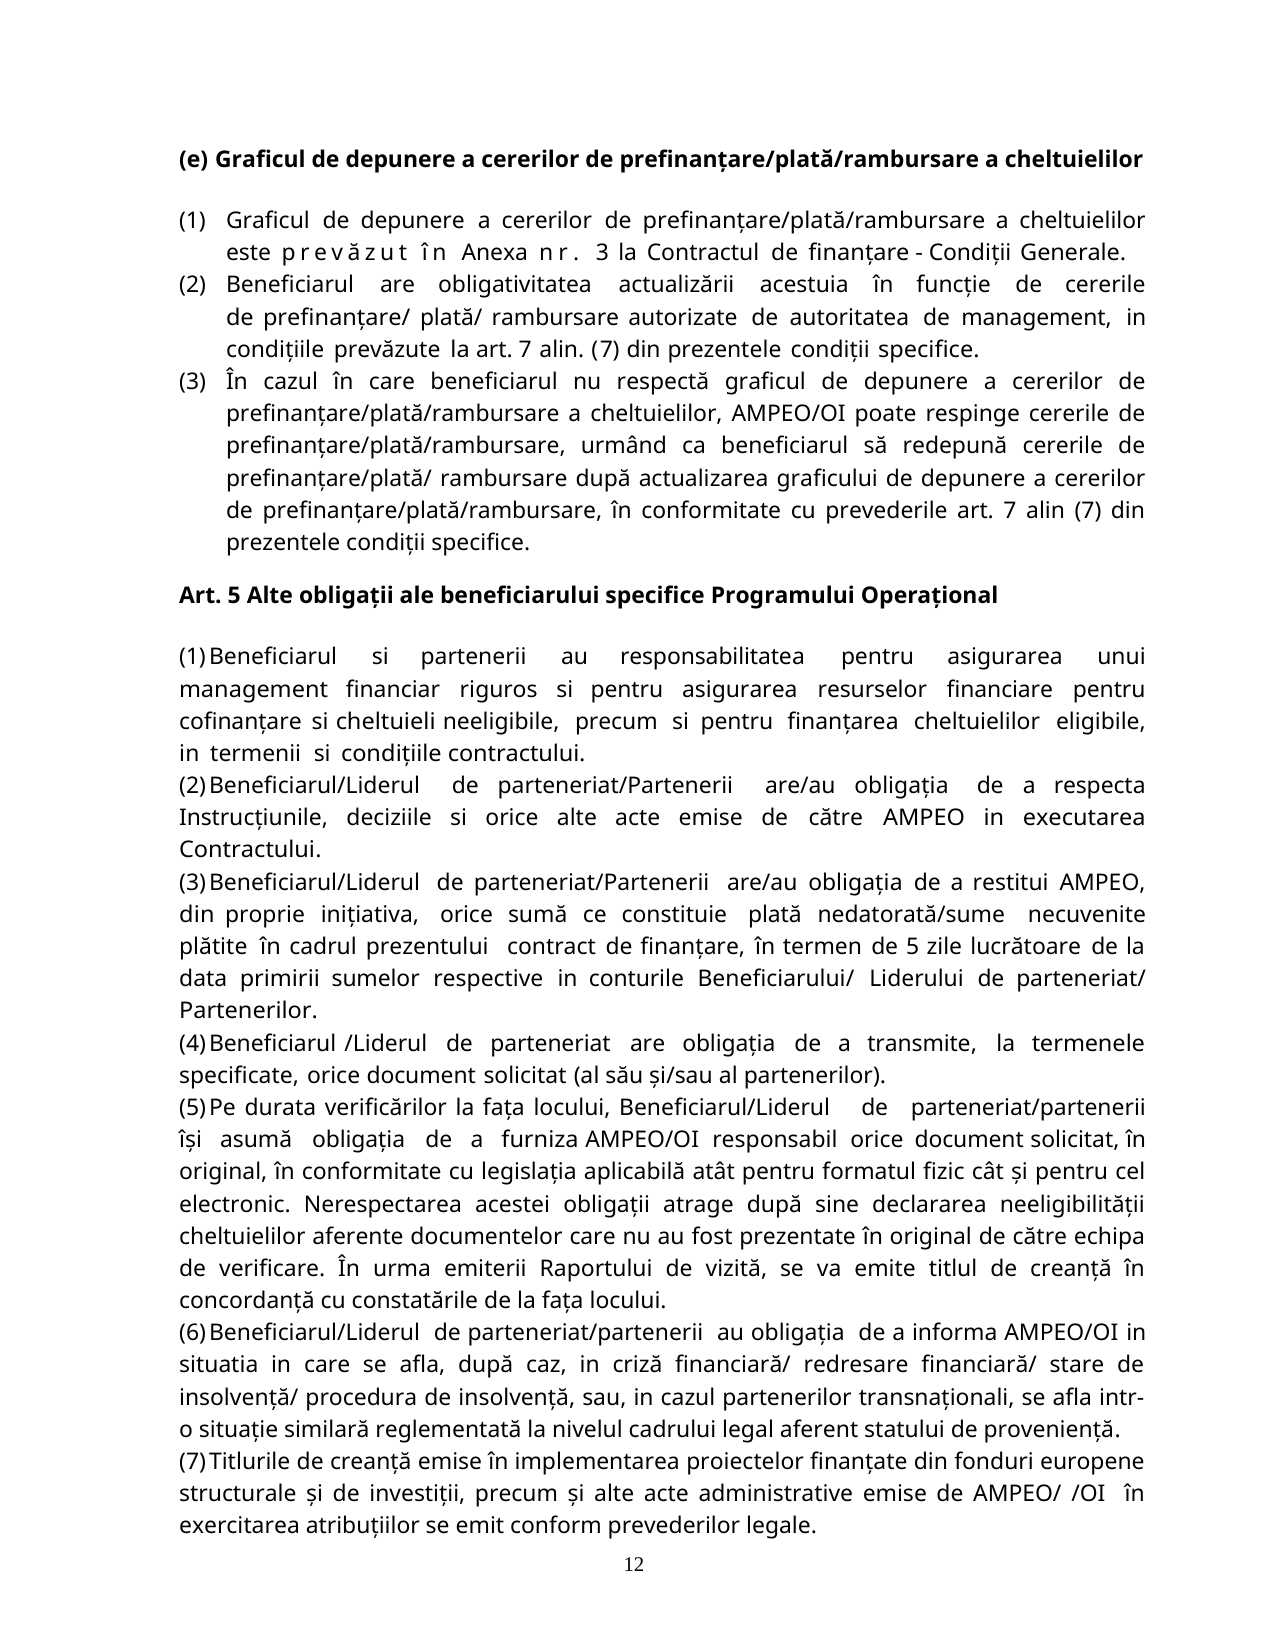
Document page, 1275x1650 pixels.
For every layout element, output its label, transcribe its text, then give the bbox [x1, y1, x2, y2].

list Beneficiarul/Liderul de parteneriat/partenerii au obligația de a informa AMPEO/OI in situatia in care se afla, după caz, in criză financiară/ redresare financiară/ stare de insolvenţă/ procedura de insolvență, sau, in cazul partenerilor transnaționali, se afla intr-o situație similară reglementată la nivelul cadrului legal aferent statului de proveniență. [179, 1316, 1146, 1444]
list Beneficiarul si partenerii au responsabilitatea pentru asigurarea unui management financiar riguros si pentru asigurarea resurselor financiare pentru cofinanțare si cheltuieli neeligibile, precum si pentru finanțarea cheltuielilor eligibile, in termenii si condițiile contractului. [179, 640, 1146, 768]
list Beneficiarul/Liderul de parteneriat/Partenerii are/au obligația de a restitui AMPEO, din proprie inițiativa, orice sumă ce constituie plată nedatorată/sume necuvenite plătite în cadrul prezentului contract de finanţare, în termen de 5 zile lucrătoare de la data primirii sumelor respective in conturile Beneficiarului/ Liderului de parteneriat/ Partenerilor. [179, 866, 1146, 1026]
list Beneficiarul/Liderul de parteneriat/Partenerii are/au obligația de a respecta Instrucțiunile, deciziile si orice alte acte emise de către AMPEO in executarea Contractului. [179, 769, 1146, 865]
text (e) Graficul de depunere a cererilor de prefinanțare/plată/rambursare a cheltuielilor [179, 143, 1158, 174]
text Art. 5 Alte obligații ale beneficiarului specifice Programului Operațional [179, 579, 1158, 610]
list Titlurile de creanță emise în implementarea proiectelor finanțate din fonduri europene structurale și de investiții, precum și alte acte administrative emise de AMPEO/ /OI în exercitarea atribuțiilor se emit conform prevederilor legale. [179, 1445, 1146, 1541]
list Pe durata verificărilor la fața locului, Beneficiarul/Liderul de parteneriat/partenerii îşi asumă obligaţia de a furniza AMPEO/OI responsabil orice document solicitat, în original, în conformitate cu legislația aplicabilă atât pentru formatul fizic cât și pentru cel electronic. Nerespectarea acestei obligații atrage după sine declararea neeligibilității cheltuielilor aferente documentelor care nu au fost prezentate în original de către echipa de verificare. În urma emiterii Raportului de vizită, se va emite titlul de creanță în concordanță cu constatările de la fața locului. [179, 1091, 1146, 1315]
list Graficul de depunere a cererilor de prefinanțare/plată/rambursare a cheltuielilor este prevăzut în Anexa nr. 3 la Contractul de finanțare - Condiții Generale. [179, 204, 1146, 267]
list În cazul în care beneficiarul nu respectă graficul de depunere a cererilor de prefinanțare/plată/rambursare a cheltuielilor, AMPEO/OI poate respinge cererile de prefinanțare/plată/rambursare, urmând ca beneficiarul să redepună cererile de prefinanțare/plată/ rambursare după actualizarea graficului de depunere a cererilor de prefinanțare/plată/rambursare, în conformitate cu prevederile art. 7 alin (7) din prezentele condiții specifice. [179, 365, 1146, 557]
list Beneficiarul are obligativitatea actualizării acestuia în funcţie de cererile de prefinanțare/ plată/ rambursare autorizate de autoritatea de management, in condițiile prevăzute la art. 7 alin. (7) din prezentele condiţii specifice. [179, 268, 1146, 364]
list Beneficiarul /Liderul de parteneriat are obligaţia de a transmite, la termenele specificate, orice document solicitat (al său și/sau al partenerilor). [179, 1027, 1146, 1090]
